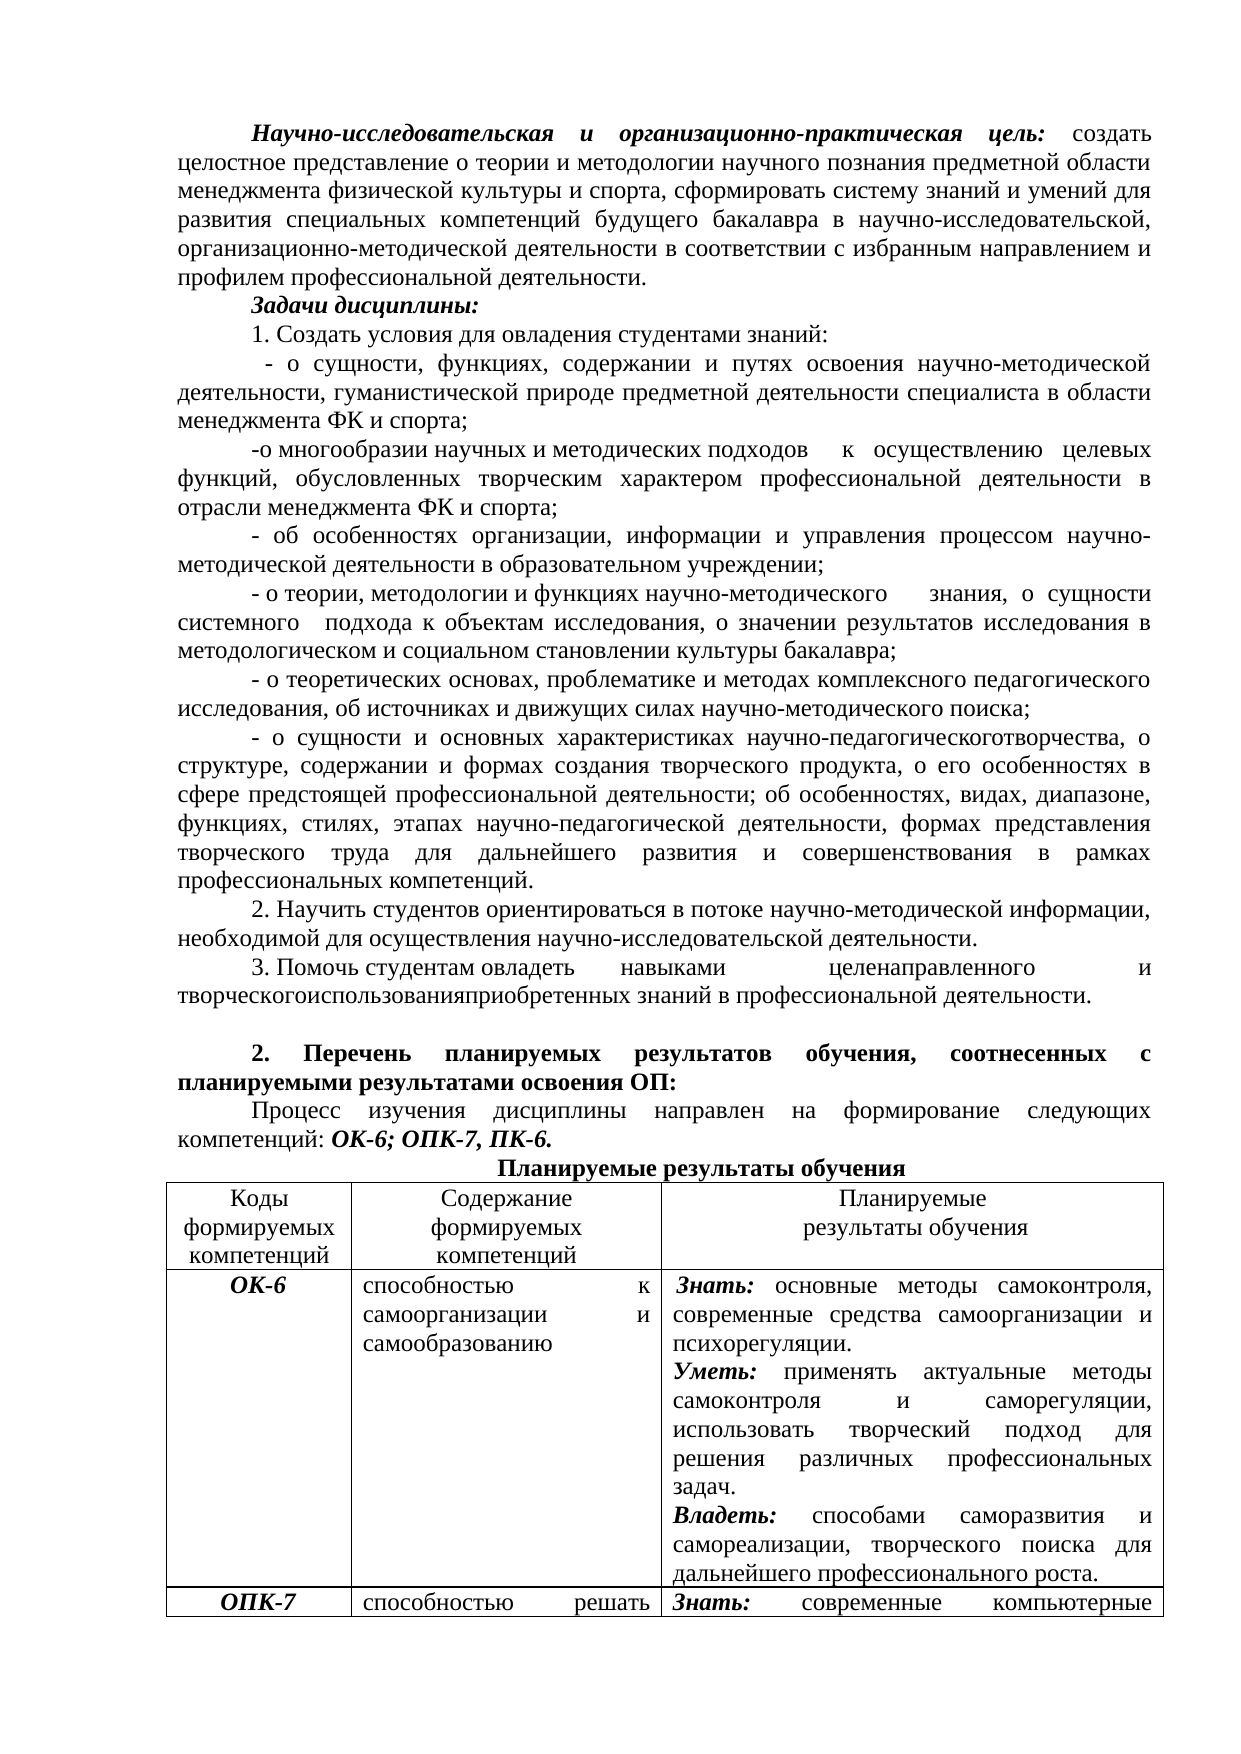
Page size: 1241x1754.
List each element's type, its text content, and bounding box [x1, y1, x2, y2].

table_header Коды формируемых компетенций [167, 1183, 351, 1269]
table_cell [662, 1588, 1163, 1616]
text - об особенностях организации, информации и управления процессом научно- методической деятельности в образовательном учреждении; [177, 521, 1152, 578]
text Научно-исследовательская и организационно-практическая цель: создать целостное представление о теории и методологии научного познания предметной области менеджмента физической культуры и спорта, сформировать систему знаний и умений для развития специальных компетенций будущего бакалавра в научно-исследовательской, организационно-методической деятельности в соответствии с избранным направлением и профилем профессиональной деятельности. [177, 118, 1152, 291]
text 2. Научить студентов ориентироваться в потоке научно-методической информации, необходимой для осуществления научно-исследовательской деятельности. [177, 894, 1152, 952]
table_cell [352, 1588, 661, 1616]
title - о сущности и основных характеристиках научно-педагогическоготворчества, о структуре, содержании и формах создания творческого продукта, о его особенностях в сфере предстоящей профессиональной деятельности; об особенностях, видах, диапазоне, функциях, стилях, этапах научно-педагогической деятельности, формах представления творческого труда для дальнейшего развития и совершенствования в рамках профессиональных компетенций. [177, 722, 1152, 894]
text - о теоретических основах, проблематике и методах комплексного педагогического исследования, об источниках и движущих силах научно-методического поиска; [177, 664, 1152, 722]
text Планируемые результаты обучения [177, 1153, 1152, 1182]
table_cell ОК-6 [167, 1270, 351, 1586]
table_header Планируемые результаты обучения [662, 1183, 1163, 1269]
text -о многообразии научных и методических подходов к осуществлению целевых функций, обусловленных творческим характером профессиональной деятельности в отрасли менеджмента ФК и спорта; [177, 434, 1152, 521]
text Процесс изучения дисциплины направлен на формирование следующих компетенций: ОК-6; ОПК-7, ПК-6. [177, 1096, 1152, 1153]
text 1. Создать условия для овладения студентами знаний: [177, 319, 1152, 348]
text 2. Перечень планируемых результатов обучения, соотнесенных с планируемыми результатами освоения ОП: [177, 1038, 1152, 1096]
table_cell ОПК-7 [167, 1588, 351, 1616]
table_cell Знать: основные методы самоконтроля, современные средства самоорганизации и психорегуляции. Уметь: применять актуальные методы самоконтроля и саморегуляции, использовать творческий подход для решения различных профессиональных задач. Владеть: способами саморазвития и самореализации, творческого поиска для дальнейшего профессионального роста. [662, 1270, 1163, 1586]
table_cell способностью к самоорганизации и самообразованию [352, 1270, 661, 1586]
text - о сущности, функциях, содержании и путях освоения научно-методической деятельности, гуманистической природе предметной деятельности специалиста в области менеджмента ФК и спорта; [177, 348, 1152, 434]
table_header Содержание формируемых компетенций [352, 1183, 661, 1269]
text 3. Помочь студентам овладеть навыками целенаправленного и творческогоиспользованияприобретенных знаний в профессиональной деятельности. [177, 952, 1152, 1009]
text - о теории, методологии и функциях научно-методического знания, о сущности системного подхода к объектам исследования, о значении результатов исследования в методологическом и социальном становлении культуры бакалавра; [177, 578, 1152, 664]
text Задачи дисциплины: [177, 291, 1152, 319]
